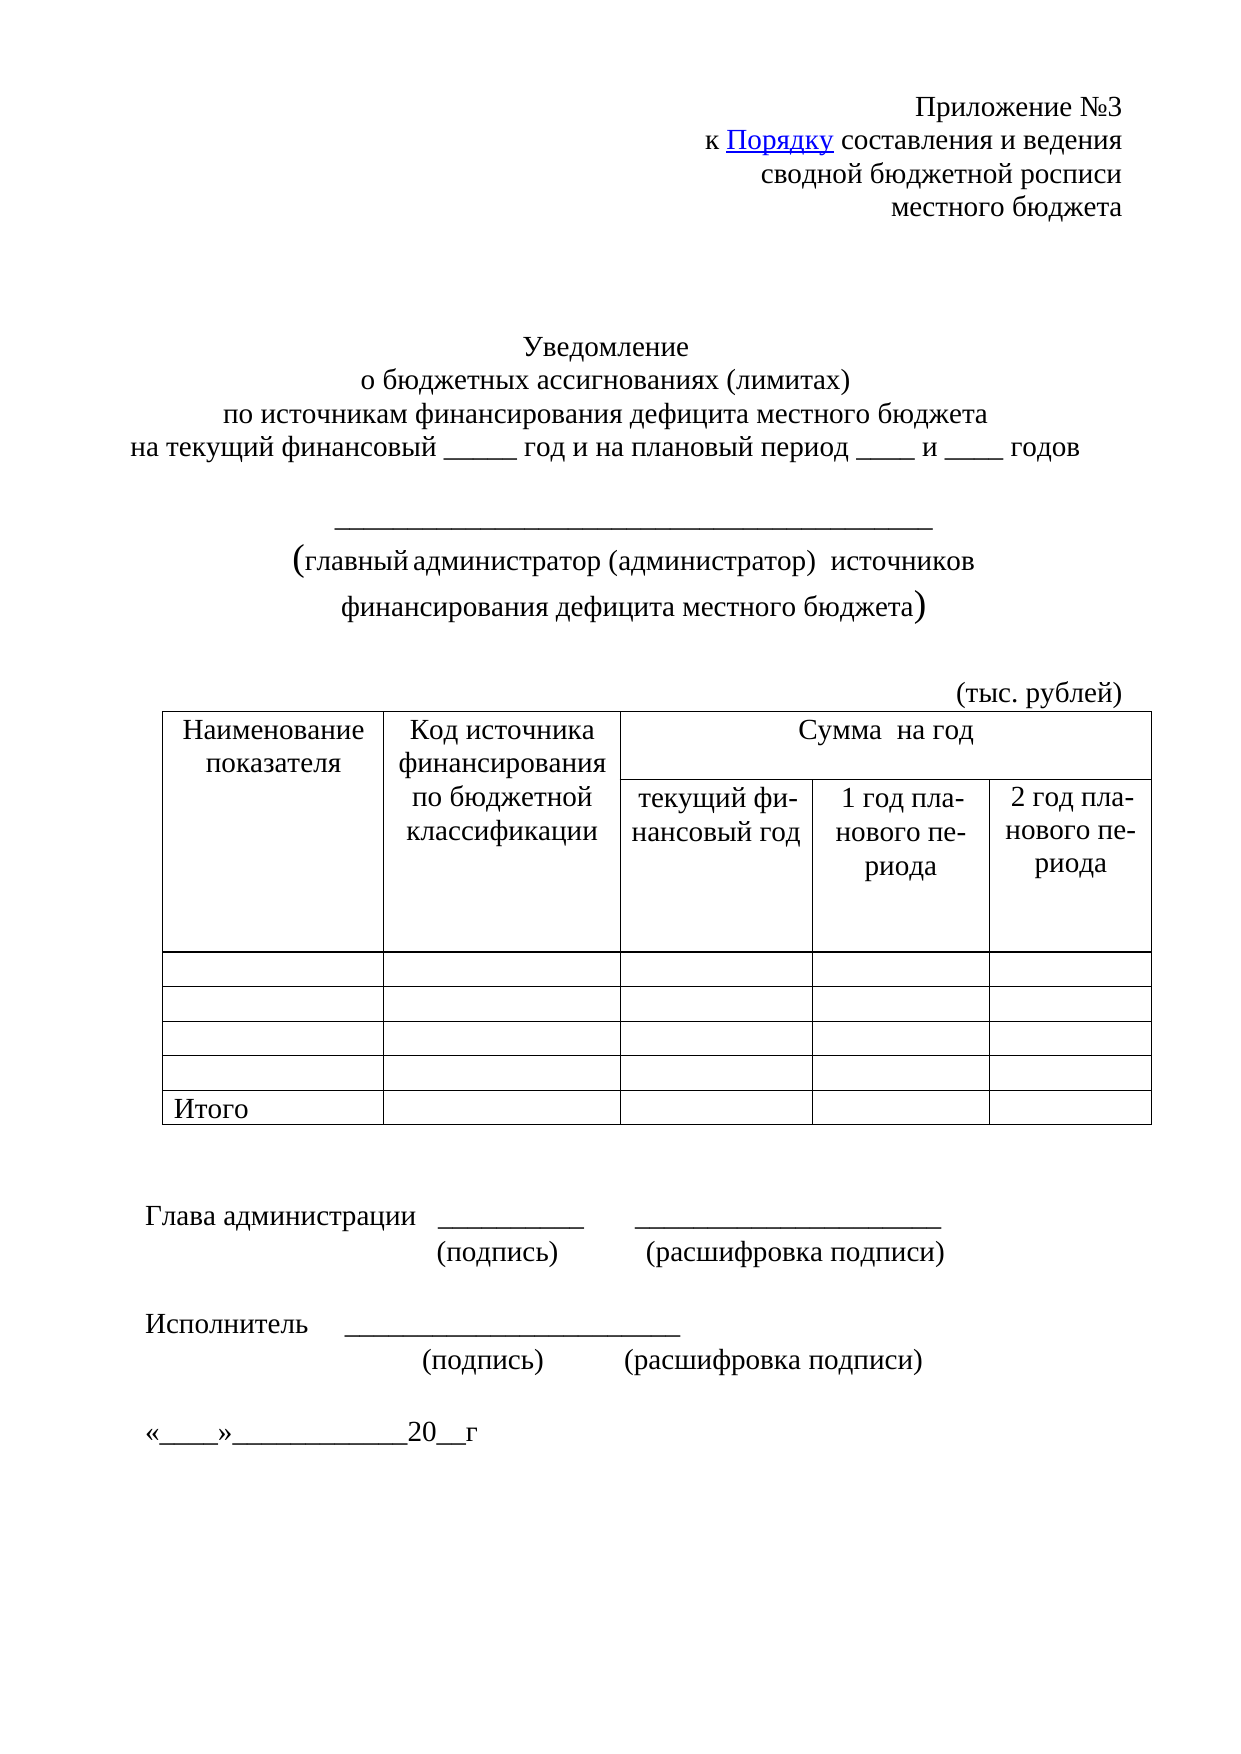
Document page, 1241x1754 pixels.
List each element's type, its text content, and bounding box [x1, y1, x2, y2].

text «____»____________20__г [89, 1414, 1122, 1448]
table_cell [621, 1022, 812, 1055]
table_cell [621, 1056, 812, 1090]
table_cell [813, 1056, 989, 1090]
table_cell [384, 987, 620, 1021]
table_cell [621, 1091, 812, 1124]
table_cell [163, 1056, 383, 1090]
table_cell [163, 1022, 383, 1055]
table_cell 1 год планового периода [813, 780, 989, 951]
table_cell [813, 1091, 989, 1124]
table_header Код источника финансирования по бюджетной классификации [384, 712, 620, 951]
table_cell [384, 1091, 620, 1124]
table_cell [990, 1091, 1151, 1124]
table_cell [990, 1022, 1151, 1055]
table_cell [990, 953, 1151, 986]
table_cell [990, 1056, 1151, 1090]
text по источникам финансирования дефицита местного бюджета на текущий финансовый _____ год и на плановый период ____ и ____ годов [89, 396, 1122, 463]
table_header Наименование показателя [163, 712, 383, 951]
table_cell [621, 953, 812, 986]
text (подпись) (расшифровка подписи) [89, 1342, 1122, 1376]
text (подпись) (расшифровка подписи) [89, 1234, 1122, 1267]
text финансирования дефицита местного бюджета) [89, 582, 1122, 625]
text (главный администратор (администратор) источников [89, 535, 1122, 578]
text _________________________________________ [89, 499, 1122, 532]
table_cell текущий финансовый год [621, 780, 812, 951]
table_cell [384, 1022, 620, 1055]
table_cell [384, 1056, 620, 1090]
text Исполнитель _______________________ [89, 1306, 1122, 1340]
text Глава администрации __________ _____________________ [89, 1198, 1122, 1231]
table_cell [990, 987, 1151, 1021]
table_cell [163, 953, 383, 986]
table_cell 2 год планового периода [990, 780, 1151, 951]
text Приложение №3 к Порядку составления и ведения сводной бюджетной росписи местного бюджета [89, 89, 1122, 223]
table_cell [163, 987, 383, 1021]
table_cell [384, 953, 620, 986]
table_cell Итого [163, 1091, 383, 1124]
table_header Сумма на год [621, 712, 1151, 779]
text (тыс. рублей) [89, 675, 1122, 708]
text Уведомление о бюджетных ассигнованиях (лимитах) [89, 329, 1122, 396]
table_cell [813, 987, 989, 1021]
table_cell [621, 987, 812, 1021]
table_cell [813, 1022, 989, 1055]
table_cell [813, 953, 989, 986]
